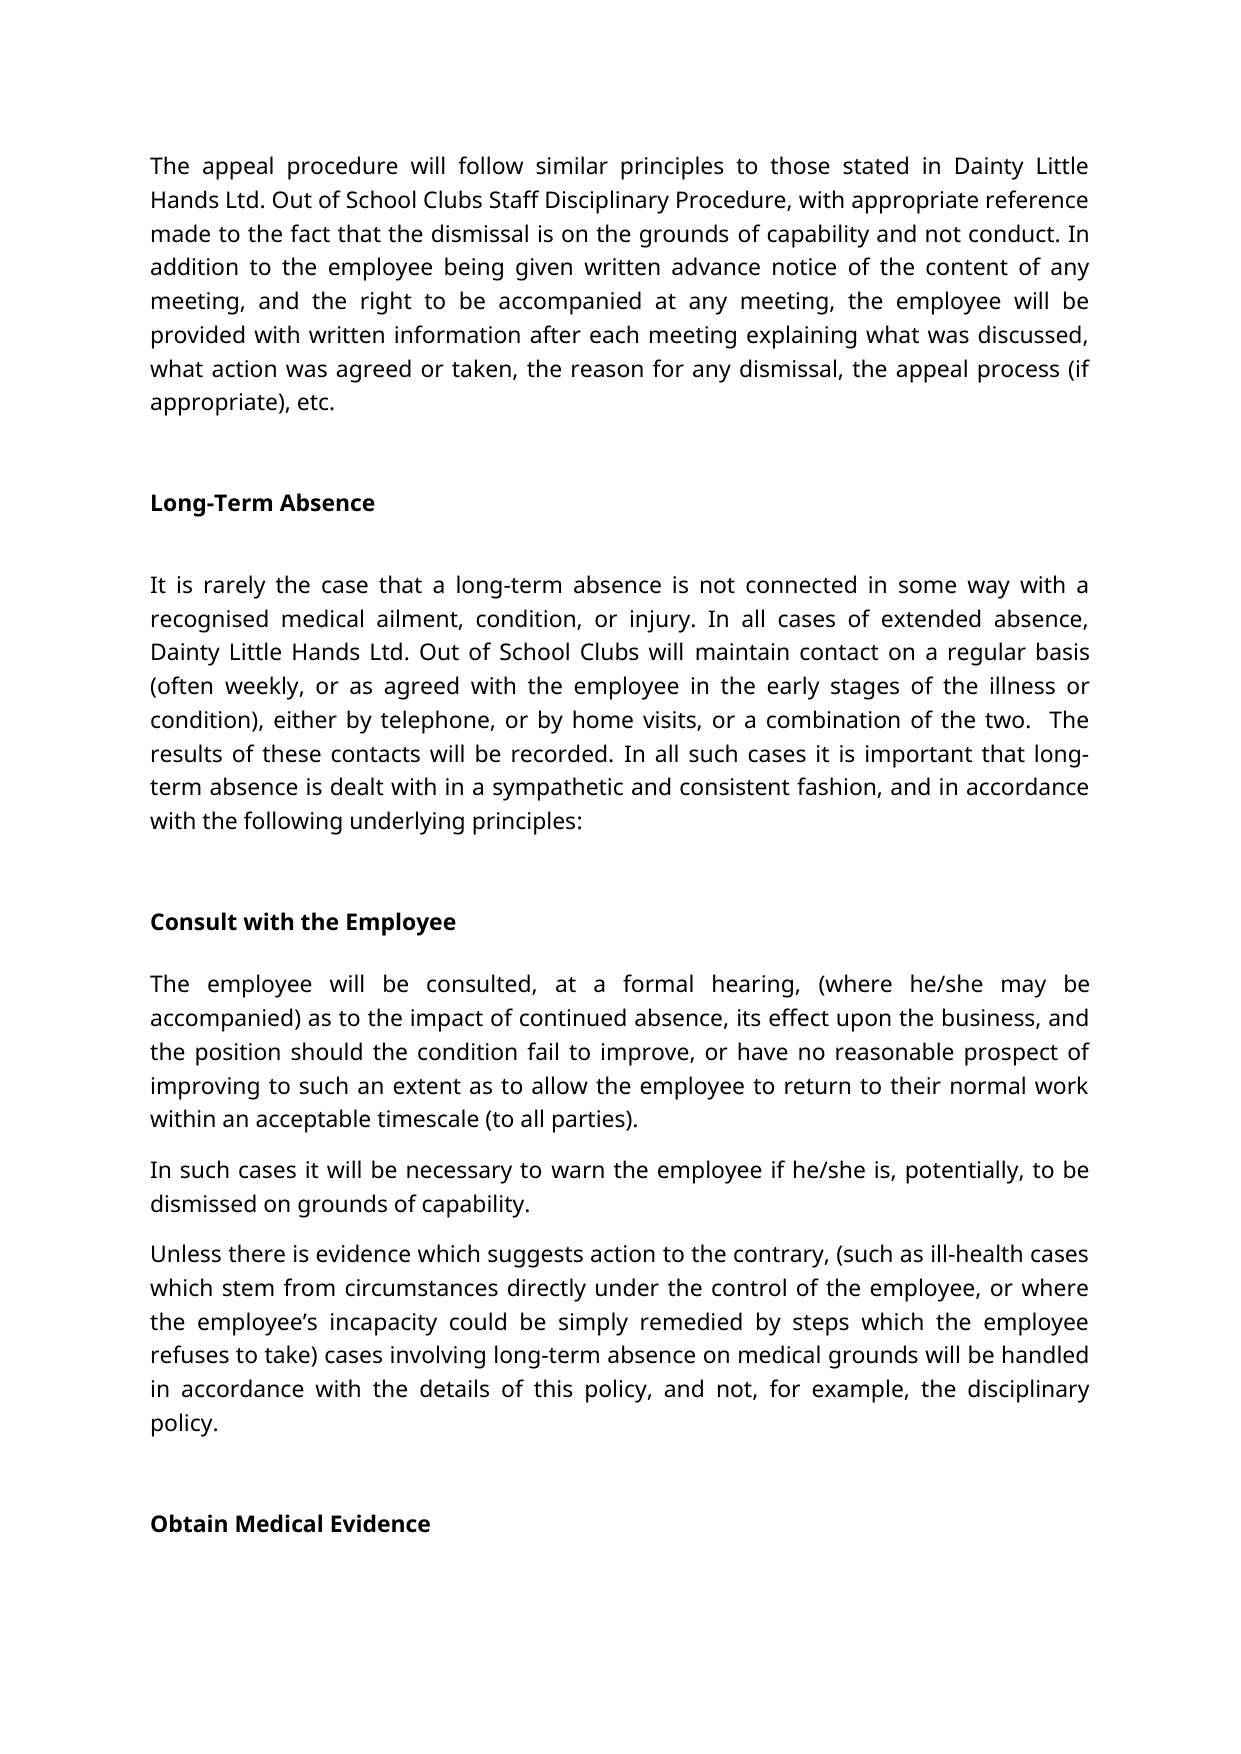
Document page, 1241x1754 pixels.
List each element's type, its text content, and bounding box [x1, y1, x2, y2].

text It is rarely the case that a long-term absence is not connected in some way with a recognised medical ailment, condition, or injury. In all cases of extended absence, Dainty Little Hands Ltd. Out of School Clubs will maintain contact on a regular basis (often weekly, or as agreed with the employee in the early stages of the illness or condition), either by telephone, or by home visits, or a combination of the two. The results of these contacts will be recorded. In all such cases it is important that long-term absence is dealt with in a sympathetic and consistent fashion, and in accordance with the following underlying principles: [150, 569, 1090, 836]
subtitle Obtain Medical Evidence [150, 1507, 1090, 1539]
text The employee will be consulted, at a formal hearing, (where he/she may be accompanied) as to the impact of continued absence, its effect upon the business, and the position should the condition fail to improve, or have no reasonable prospect of improving to such an extent as to allow the employee to return to their normal work within an acceptable timescale (to all parties). [150, 968, 1090, 1134]
text In such cases it will be necessary to warn the employee if he/she is, potentially, to be dismissed on grounds of capability. [150, 1154, 1090, 1219]
subtitle Consult with the Employee [150, 906, 1090, 937]
text Unless there is evidence which suggests action to the contrary, (such as ill-health cases which stem from circumstances directly under the control of the employee, or where the employee’s incapacity could be simply remedied by steps which the employee refuses to take) cases involving long-term absence on medical grounds will be handled in accordance with the details of this policy, and not, for example, the disciplinary policy. [150, 1238, 1090, 1438]
subtitle Long-Term Absence [150, 487, 1090, 518]
text The appeal procedure will follow similar principles to those stated in Dainty Little Hands Ltd. Out of School Clubs Staff Disciplinary Procedure, with appropriate reference made to the fact that the dismissal is on the grounds of capability and not conduct. In addition to the employee being given written advance notice of the content of any meeting, and the right to be accompanied at any meeting, the employee will be provided with written information after each meeting explaining what was discussed, what action was agreed or taken, the reason for any dismissal, the appeal process (if appropriate), etc. [150, 150, 1090, 417]
